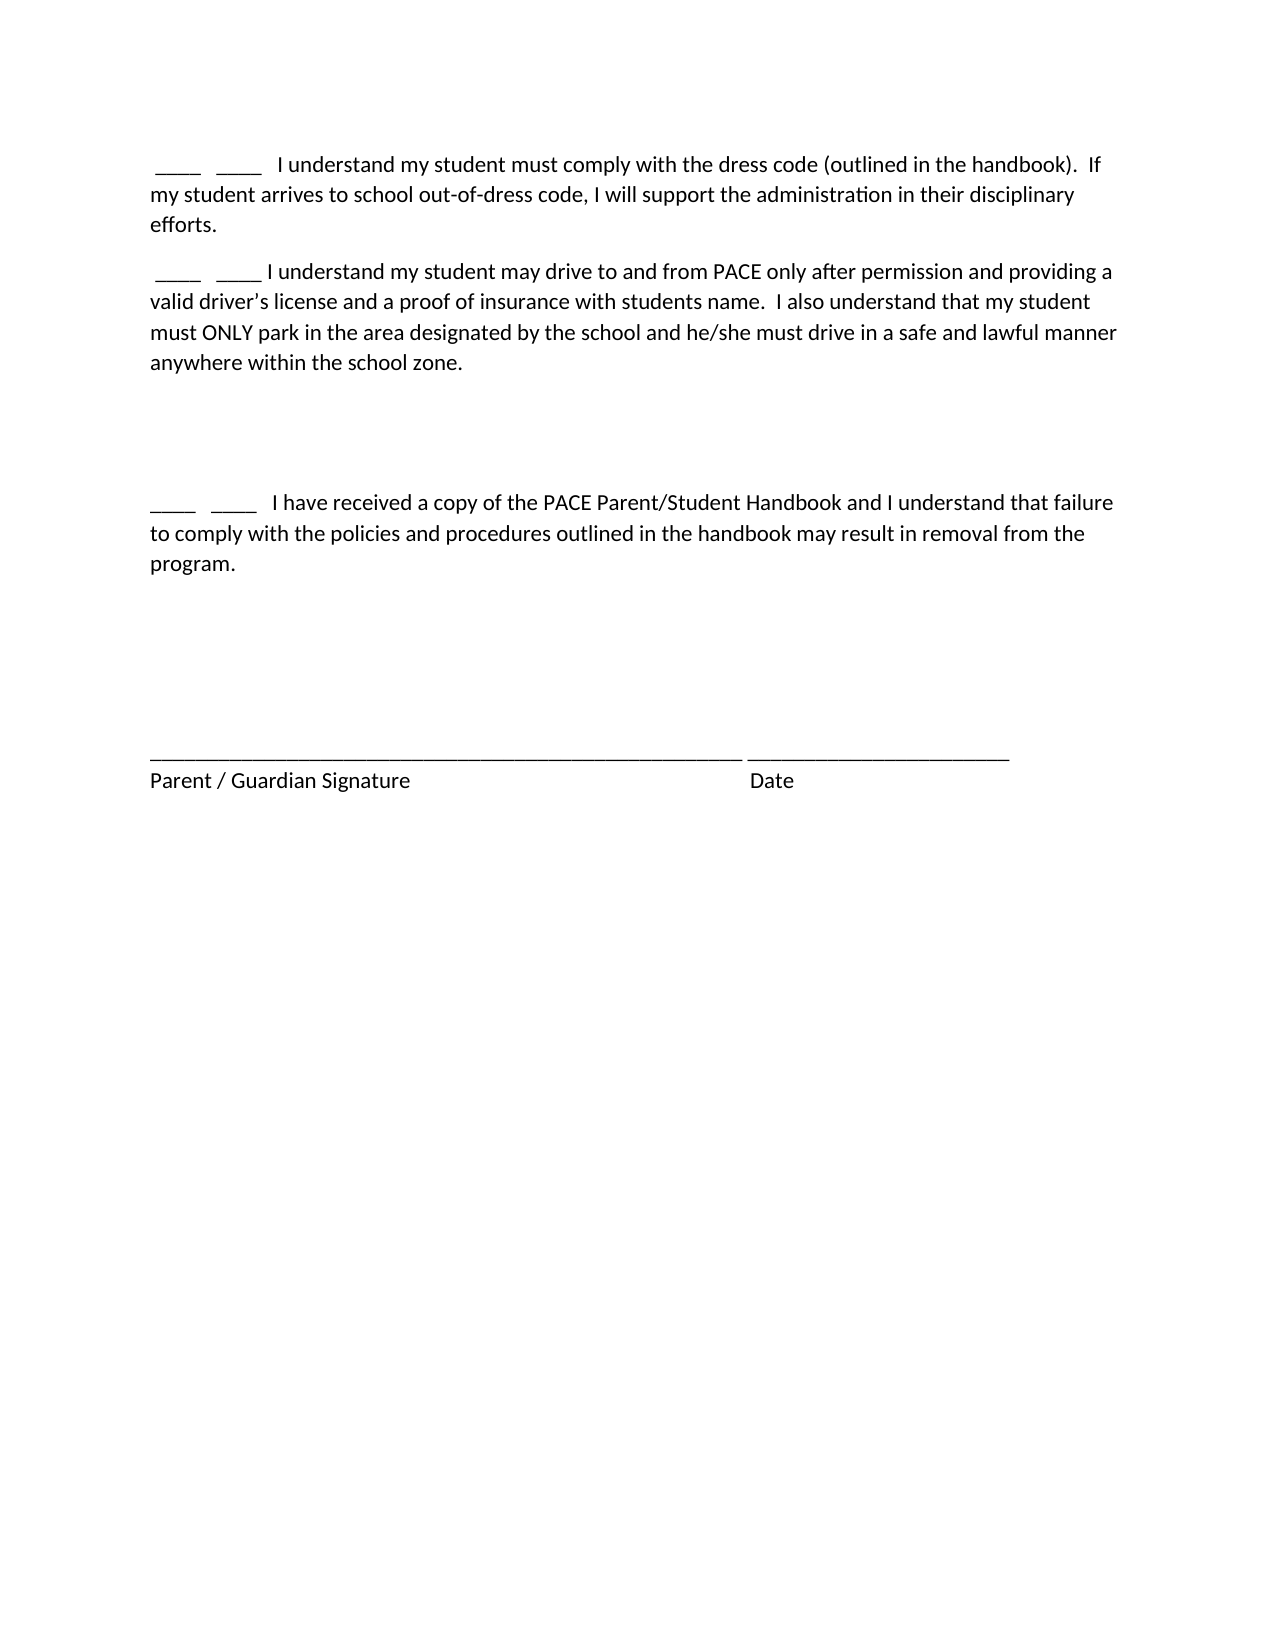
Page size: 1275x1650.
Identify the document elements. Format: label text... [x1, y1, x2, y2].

text ____________________________________________________ _______________________ Parent / Guardian Signature Date [150, 736, 1125, 795]
text ____ ____ I understand my student may drive to and from PACE only after permission and providing a valid driver’s license and a proof of insurance with students name. I also understand that my student must ONLY park in the area designated by the school and he/she must drive in a safe and lawful manner anywhere within the school zone. [150, 257, 1125, 376]
text ____ ____ I understand my student must comply with the dress code (outlined in the handbook). If my student arrives to school out-of-dress code, I will support the administration in their disciplinary efforts. [150, 150, 1125, 238]
text ____ ____ I have received a copy of the PACE Parent/Student Handbook and I understand that failure to comply with the policies and procedures outlined in the handbook may result in removal from the program. [150, 488, 1125, 577]
